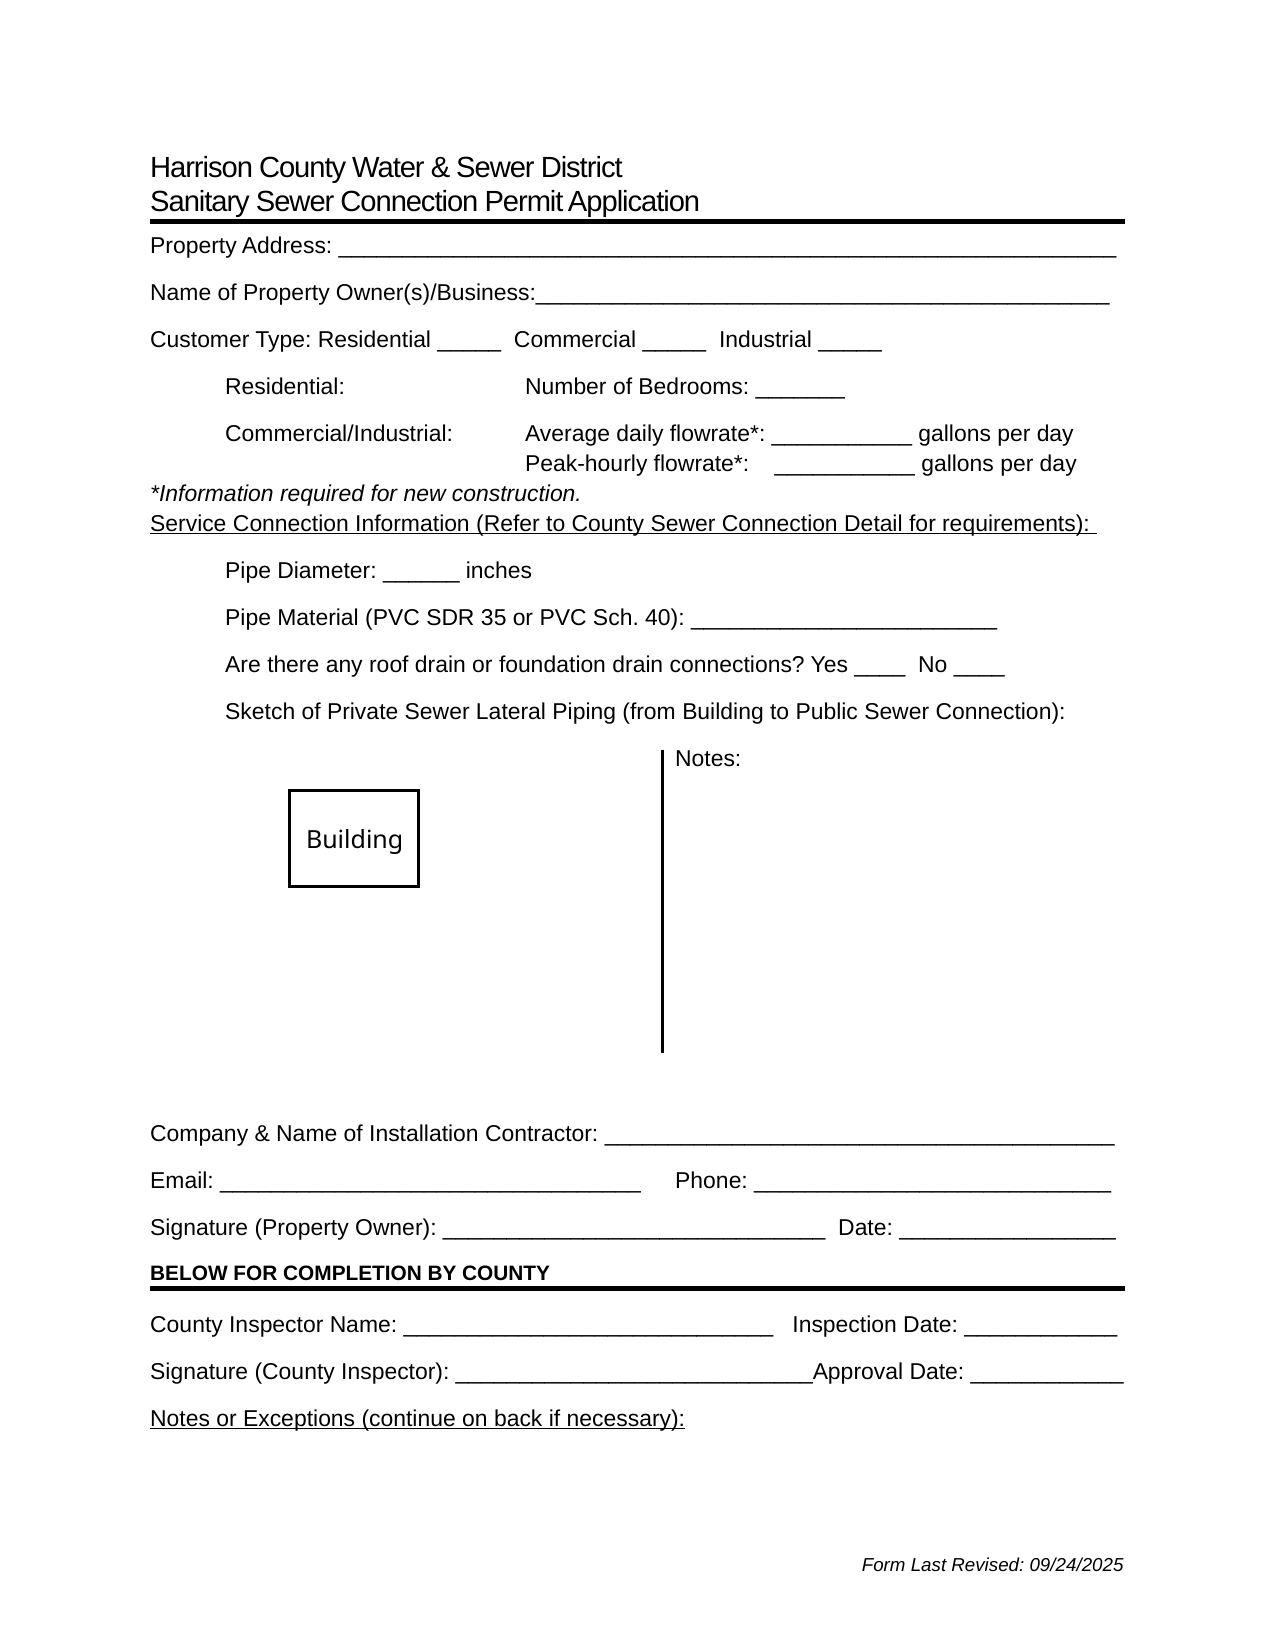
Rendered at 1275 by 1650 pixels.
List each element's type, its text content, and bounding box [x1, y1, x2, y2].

text Email: _________________________________ Phone: ____________________________ [150, 1167, 1125, 1193]
text Customer Type: Residential _____ Commercial _____ Industrial _____ [150, 326, 1125, 352]
text Name of Property Owner(s)/Business:_____________________________________________ [150, 279, 1125, 305]
text Signature (Property Owner): ______________________________ Date: _________________ [150, 1213, 1125, 1240]
text Commercial/Industrial: Average daily flowrate*: ___________ gallons per day [150, 420, 1125, 446]
text Pipe Material (PVC SDR 35 or PVC Sch. 40): ________________________ [150, 604, 1125, 630]
title Harrison County Water & Sewer District [150, 150, 1125, 183]
text Pipe Diameter: ______ inches [150, 557, 1125, 583]
text Notes or Exceptions (continue on back if necessary): [150, 1405, 1125, 1431]
title Sanitary Sewer Connection Permit Application [150, 183, 1125, 219]
text Sketch of Private Sewer Lateral Piping (from Building to Public Sewer Connection): [150, 698, 1125, 724]
text Service Connection Information (Refer to County Sewer Connection Detail for requirements): [150, 510, 1125, 537]
text *Information required for new construction. [150, 480, 1125, 506]
text Peak-hourly flowrate*: ___________ gallons per day [450, 450, 1125, 476]
text Are there any roof drain or foundation drain connections? Yes ____ No ____ [150, 651, 1125, 677]
text Company & Name of Installation Contractor: ________________________________________ [150, 1120, 1125, 1146]
text Residential: Number of Bedrooms: _______ [150, 373, 1125, 399]
text Signature (County Inspector): ____________________________Approval Date: ____________ [150, 1358, 1125, 1384]
text Notes: [150, 745, 1125, 771]
text BELOW FOR COMPLETION BY COUNTY [150, 1260, 1125, 1286]
text County Inspector Name: _____________________________ Inspection Date: ____________ [150, 1311, 1125, 1338]
text Property Address: _____________________________________________________________ [150, 232, 1125, 258]
